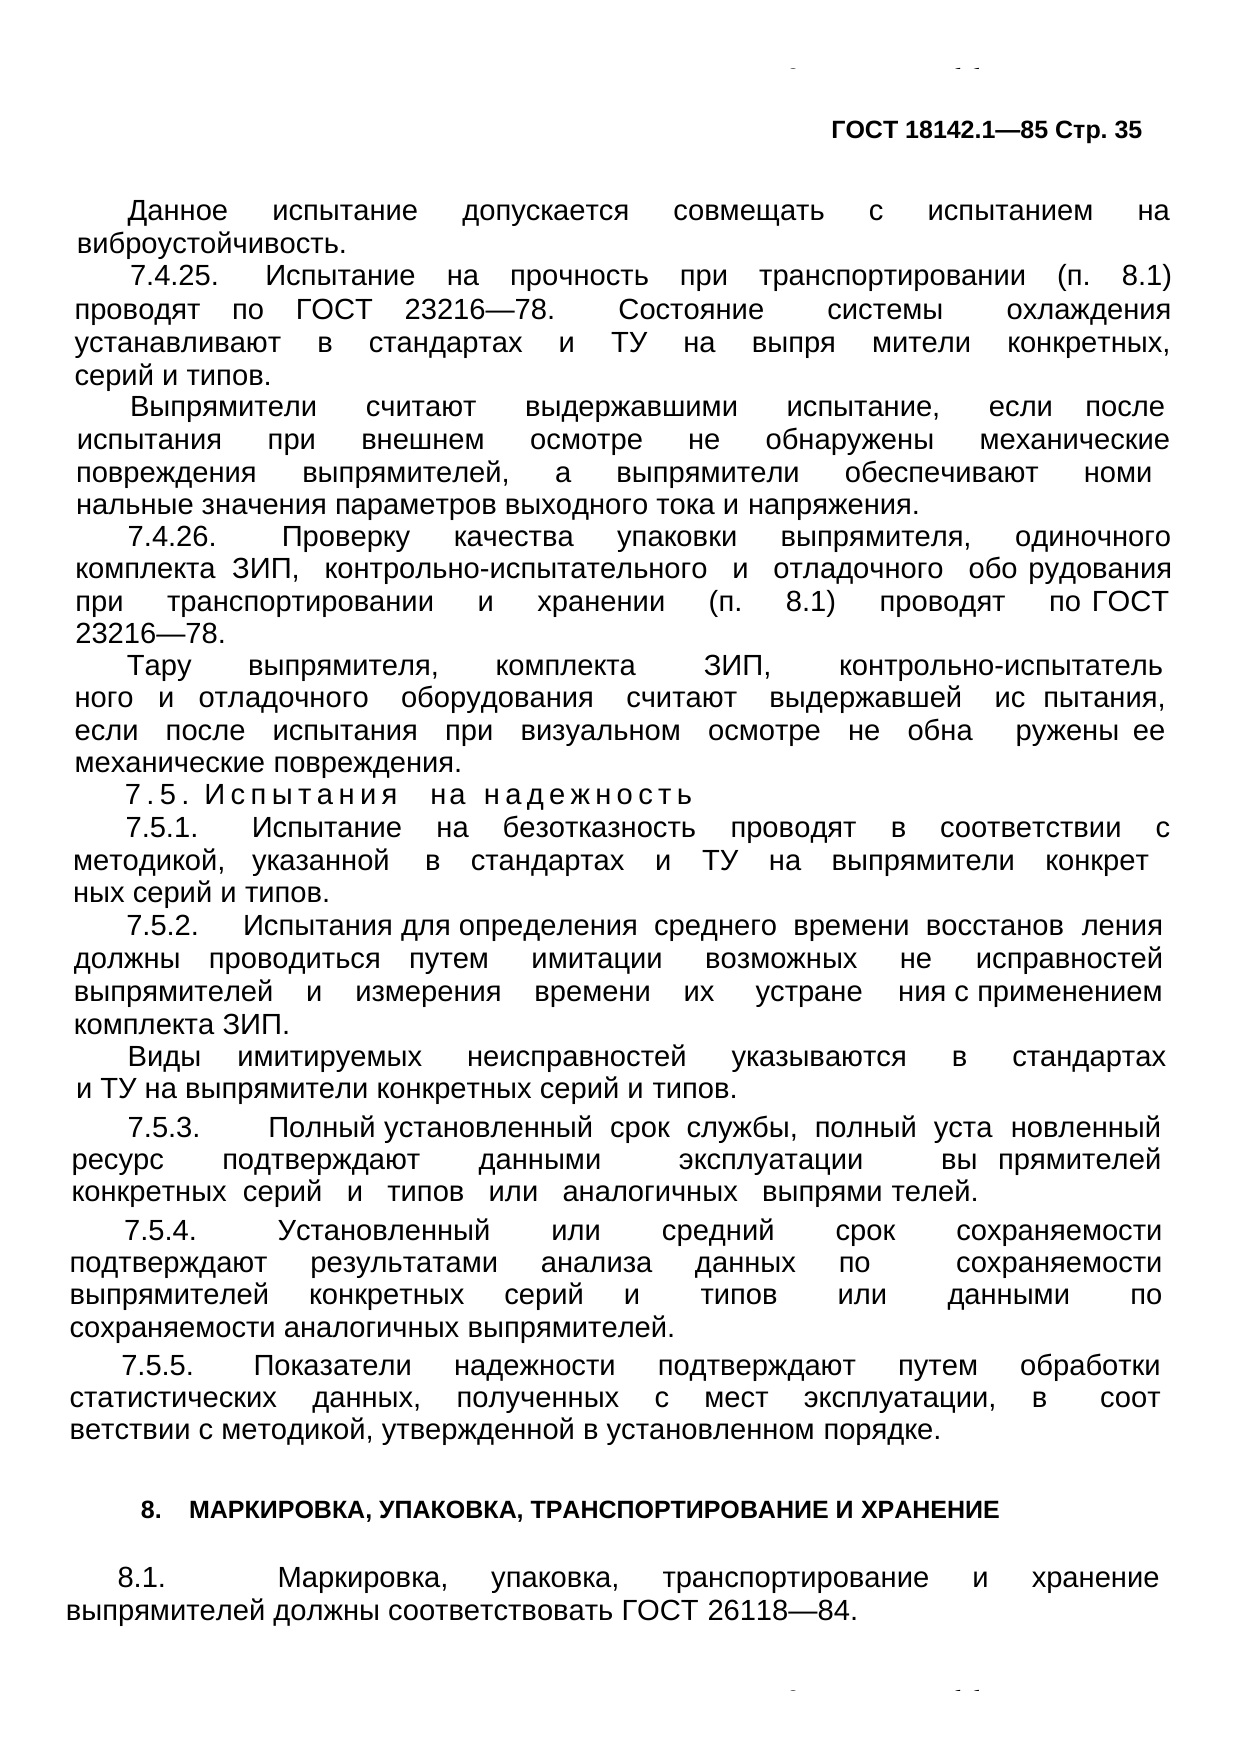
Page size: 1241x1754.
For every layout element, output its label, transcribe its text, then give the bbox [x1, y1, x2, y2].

list Установленный или средний срок сохраняемости подтверждают результатами анализа данных по сохраняемости выпрямителей конкретных серий и типов или данными по сохраняемости аналогичных выпрямителей. [69, 1214, 1163, 1343]
text Виды имитируемых неисправностей указываются в стандартах и ТУ на выпрямители конкретных серий и типов. [76, 1042, 1168, 1104]
list Испытание на прочность при транспортировании (п. 8.1) проводят по ГОСТ 23216—78. Состояние системы охлаждения устанавливают в стандартах и ТУ на выпря мители конкретных, серий и типов. [74, 259, 1173, 391]
list Испытание на безотказность проводят в соответствии с методикой, указанной в стандартах и ТУ на выпрямители конкрет­ ных серий и типов. [73, 812, 1171, 909]
text Данное испытание допускается совмещать с испытанием на виброустойчивость. [77, 194, 1171, 259]
text ГОСТ 18142.1—85 Стр. 35 [54, 115, 1142, 144]
list МАРКИРОВКА, УПАКОВКА, ТРАНСПОРТИРОВАНИЕ И ХРАНЕНИЕ [141, 1495, 1184, 1524]
text Тару выпрямителя, комплекта ЗИП, контрольно-испытатель­ ного и отладочного оборудования считают выдержавшей ис­ пытания, если после испытания при визуальном осмотре не обна­ ружены ее механические повреждения. [74, 649, 1166, 779]
text испытания при внешнем осмотре не обнаружены механические повреждения выпрямителей, а выпрямители обеспечивают номи­ нальные значения параметров выходного тока и напряжения. [76, 424, 1171, 521]
list Маркировка, упаковка, транспортирование и хранение выпрямителей должны соответствовать ГОСТ 26118—84. [66, 1562, 1160, 1627]
list Показатели надежности подтверждают путем обработки статистических данных, полученных с мест эксплуатации, в соот­ ветствии с методикой, утвержденной в установленном порядке. [69, 1350, 1162, 1445]
list Проверку качества упаковки выпрямителя, одиночного комплекта ЗИП, контрольно-испытательного и отладочного обо­ рудования при транспортировании и хранении (п. 8.1) проводят по ГОСТ 23216—78. [75, 521, 1172, 649]
list Полный установленный срок службы, полный уста­ новленный ресурс подтверждают данными эксплуатации вы­ прямителей конкретных серий и типов или аналогичных выпрями­ телей. [71, 1112, 1161, 1207]
list Испытания на надежность [124, 779, 1184, 811]
text Выпрямители считают выдержавшими испытание, если после [77, 392, 1184, 423]
list Испытания для определения среднего времени восстанов­ ления должны проводиться путем имитации возможных не­ исправностей выпрямителей и измерения времени их устране­ ния с применением комплекта ЗИП. [74, 909, 1163, 1040]
